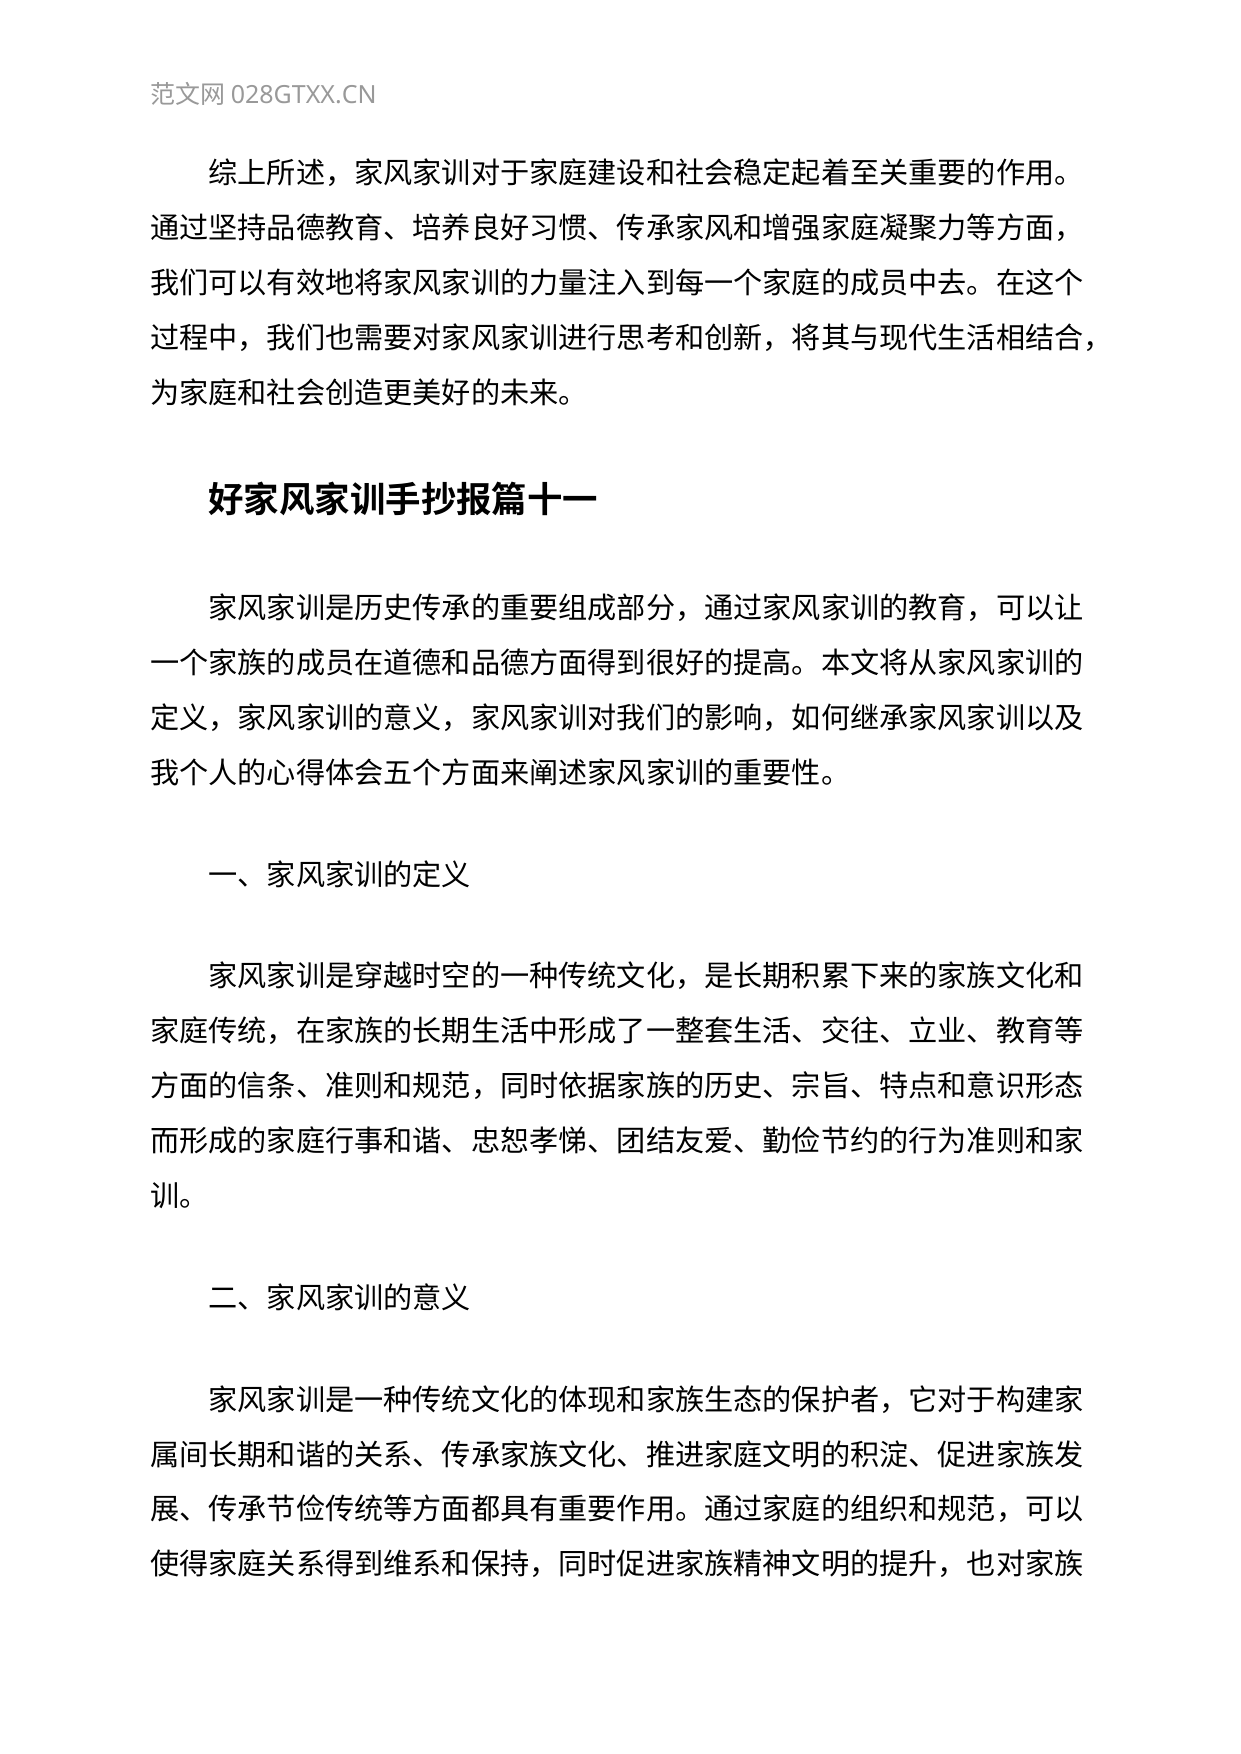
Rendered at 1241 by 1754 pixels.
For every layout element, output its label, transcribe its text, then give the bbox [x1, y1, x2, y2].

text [150, 1376, 1090, 1583]
text 好家风家训手抄报篇十一 [150, 471, 1090, 523]
text 家风家训是穿越时空的一种传统文化，是长期积累下来的家族文化和家庭传统，在家族的长期生活中形成了一整套生活、交往、立业、教育等方面的信条、准则和规范，同时依据家族的历史、宗旨、特点和意识形态而形成的家庭行事和谐、忠恕孝悌、团结友爱、勤俭节约的行为准则和家训。 [150, 953, 1090, 1215]
text 二、家风家训的意义 [150, 1274, 1090, 1317]
text 家风家训是历史传承的重要组成部分，通过家风家训的教育，可以让一个家族的成员在道德和品德方面得到很好的提高。本文将从家风家训的定义，家风家训的意义，家风家训对我们的影响，如何继承家风家训以及我个人的心得体会五个方面来阐述家风家训的重要性。 [150, 585, 1090, 792]
text 综上所述，家风家训对于家庭建设和社会稳定起着至关重要的作用。通过坚持品德教育、培养良好习惯、传承家风和增强家庭凝聚力等方面，我们可以有效地将家风家训的力量注入到每一个家庭的成员中去。在这个过程中，我们也需要对家风家训进行思考和创新，将其与现代生活相结合，为家庭和社会创造更美好的未来。 [150, 150, 1090, 412]
text 一、家风家训的定义 [150, 851, 1090, 893]
